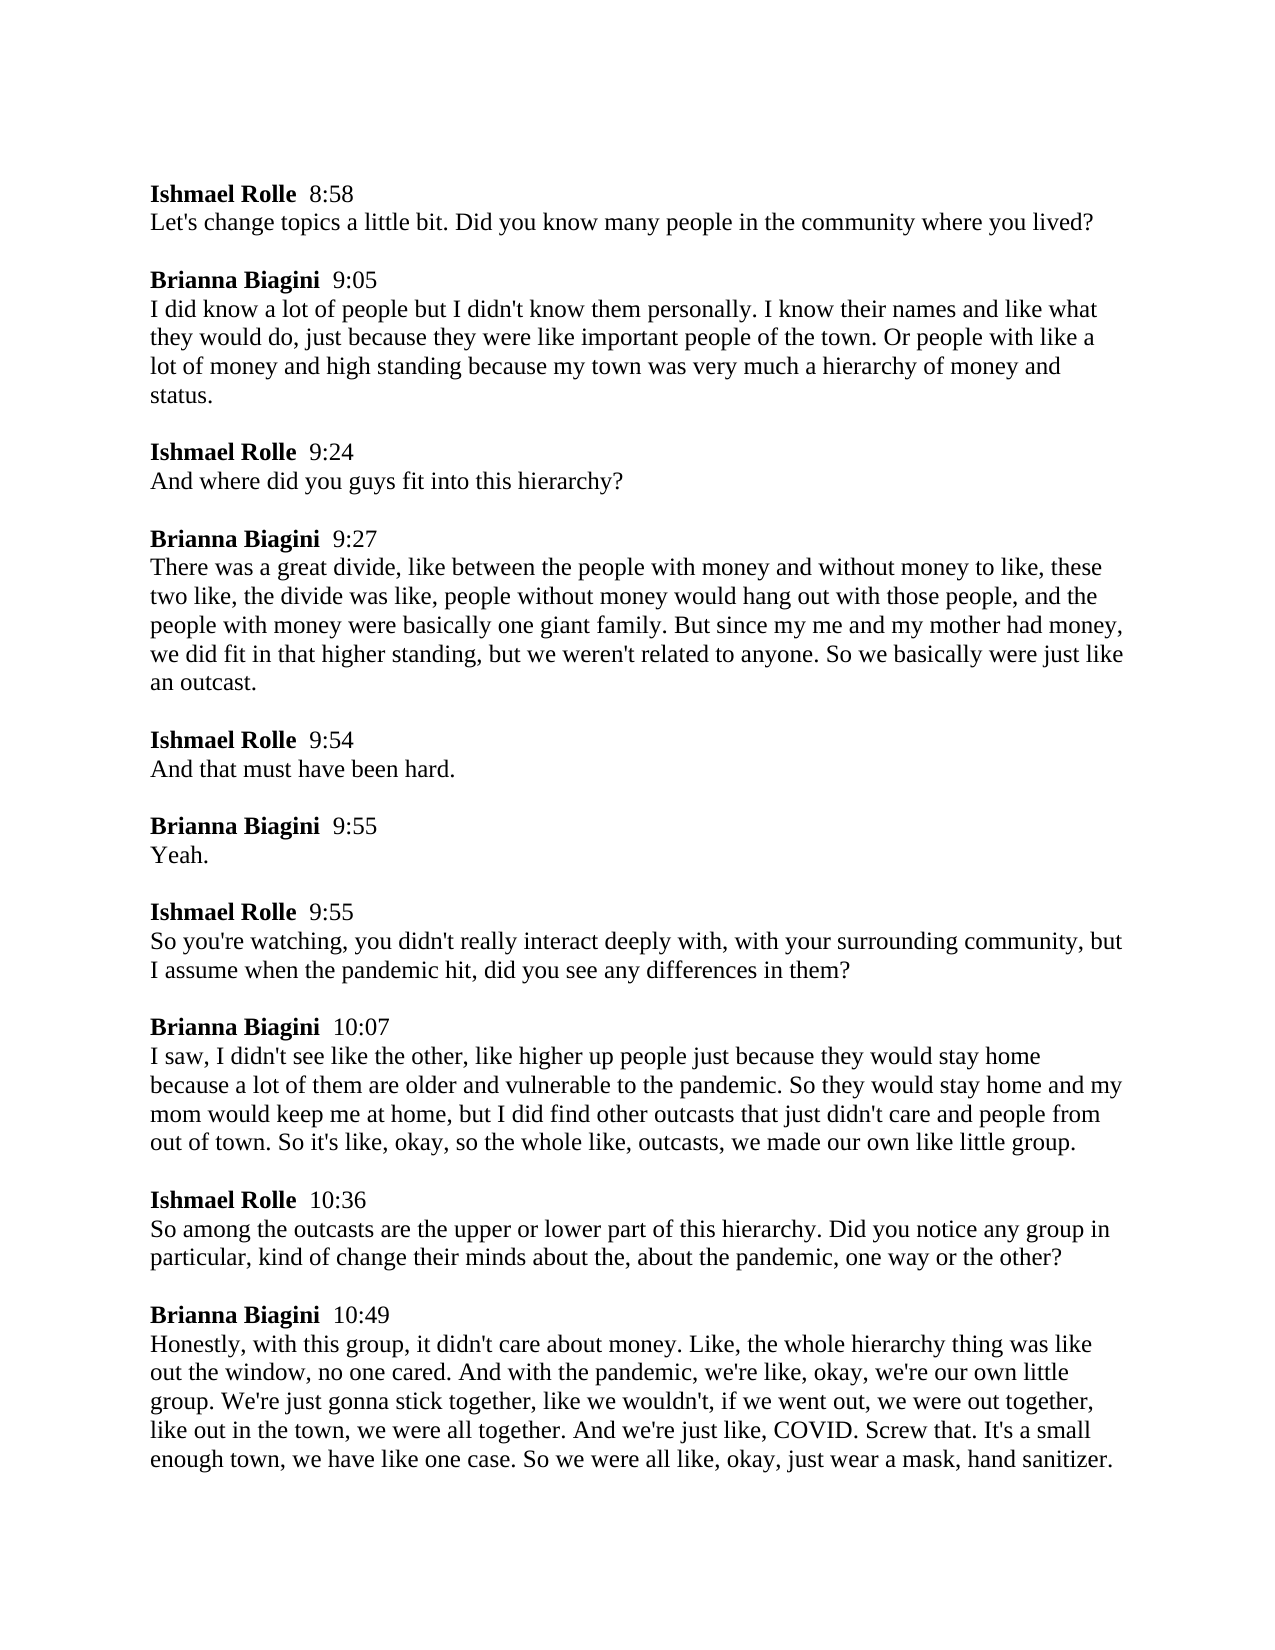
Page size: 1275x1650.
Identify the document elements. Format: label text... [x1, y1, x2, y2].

text Brianna Biagini 10:07 [150, 1012, 1125, 1041]
text Ishmael Rolle 8:58 [150, 179, 1125, 207]
text Yeah. [150, 840, 1125, 869]
text Brianna Biagini 10:49 [150, 1300, 1125, 1329]
text Brianna Biagini 9:55 [150, 811, 1125, 840]
text Ishmael Rolle 9:54 [150, 725, 1125, 754]
text And that must have been hard. [150, 754, 1125, 782]
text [150, 1329, 1125, 1472]
text I saw, I didn't see like the other, like higher up people just because they would stay home because a lot of them are older and vulnerable to the pandemic. So they would stay home and my mom would keep me at home, but I did find other outcasts that just didn't care and people from out of town. So it's like, okay, so the whole like, outcasts, we made our own like little group. [150, 1041, 1125, 1156]
text There was a great divide, like between the people with money and without money to like, these two like, the divide was like, people without money would hang out with those people, and the people with money were basically one giant family. But since my me and my mother had money, we did fit in that higher standing, but we weren't related to anyone. So we basically were just like an outcast. [150, 552, 1125, 696]
text So among the outcasts are the upper or lower part of this hierarchy. Did you notice any group in particular, kind of change their minds about the, about the pandemic, one way or the other? [150, 1214, 1125, 1271]
text And where did you guys fit into this hierarchy? [150, 466, 1125, 495]
text Ishmael Rolle 9:55 [150, 897, 1125, 926]
text Ishmael Rolle 10:36 [150, 1185, 1125, 1214]
text Let's change topics a little bit. Did you know many people in the community where you lived? [150, 207, 1125, 236]
text Ishmael Rolle 9:24 [150, 437, 1125, 466]
text Brianna Biagini 9:27 [150, 524, 1125, 552]
text Brianna Biagini 9:05 [150, 265, 1125, 294]
text So you're watching, you didn't really interact deeply with, with your surrounding community, but I assume when the pandemic hit, did you see any differences in them? [150, 926, 1125, 984]
text I did know a lot of people but I didn't know them personally. I know their names and like what they would do, just because they were like important people of the town. Or people with like a lot of money and high standing because my town was very much a hierarchy of money and status. [150, 294, 1125, 409]
